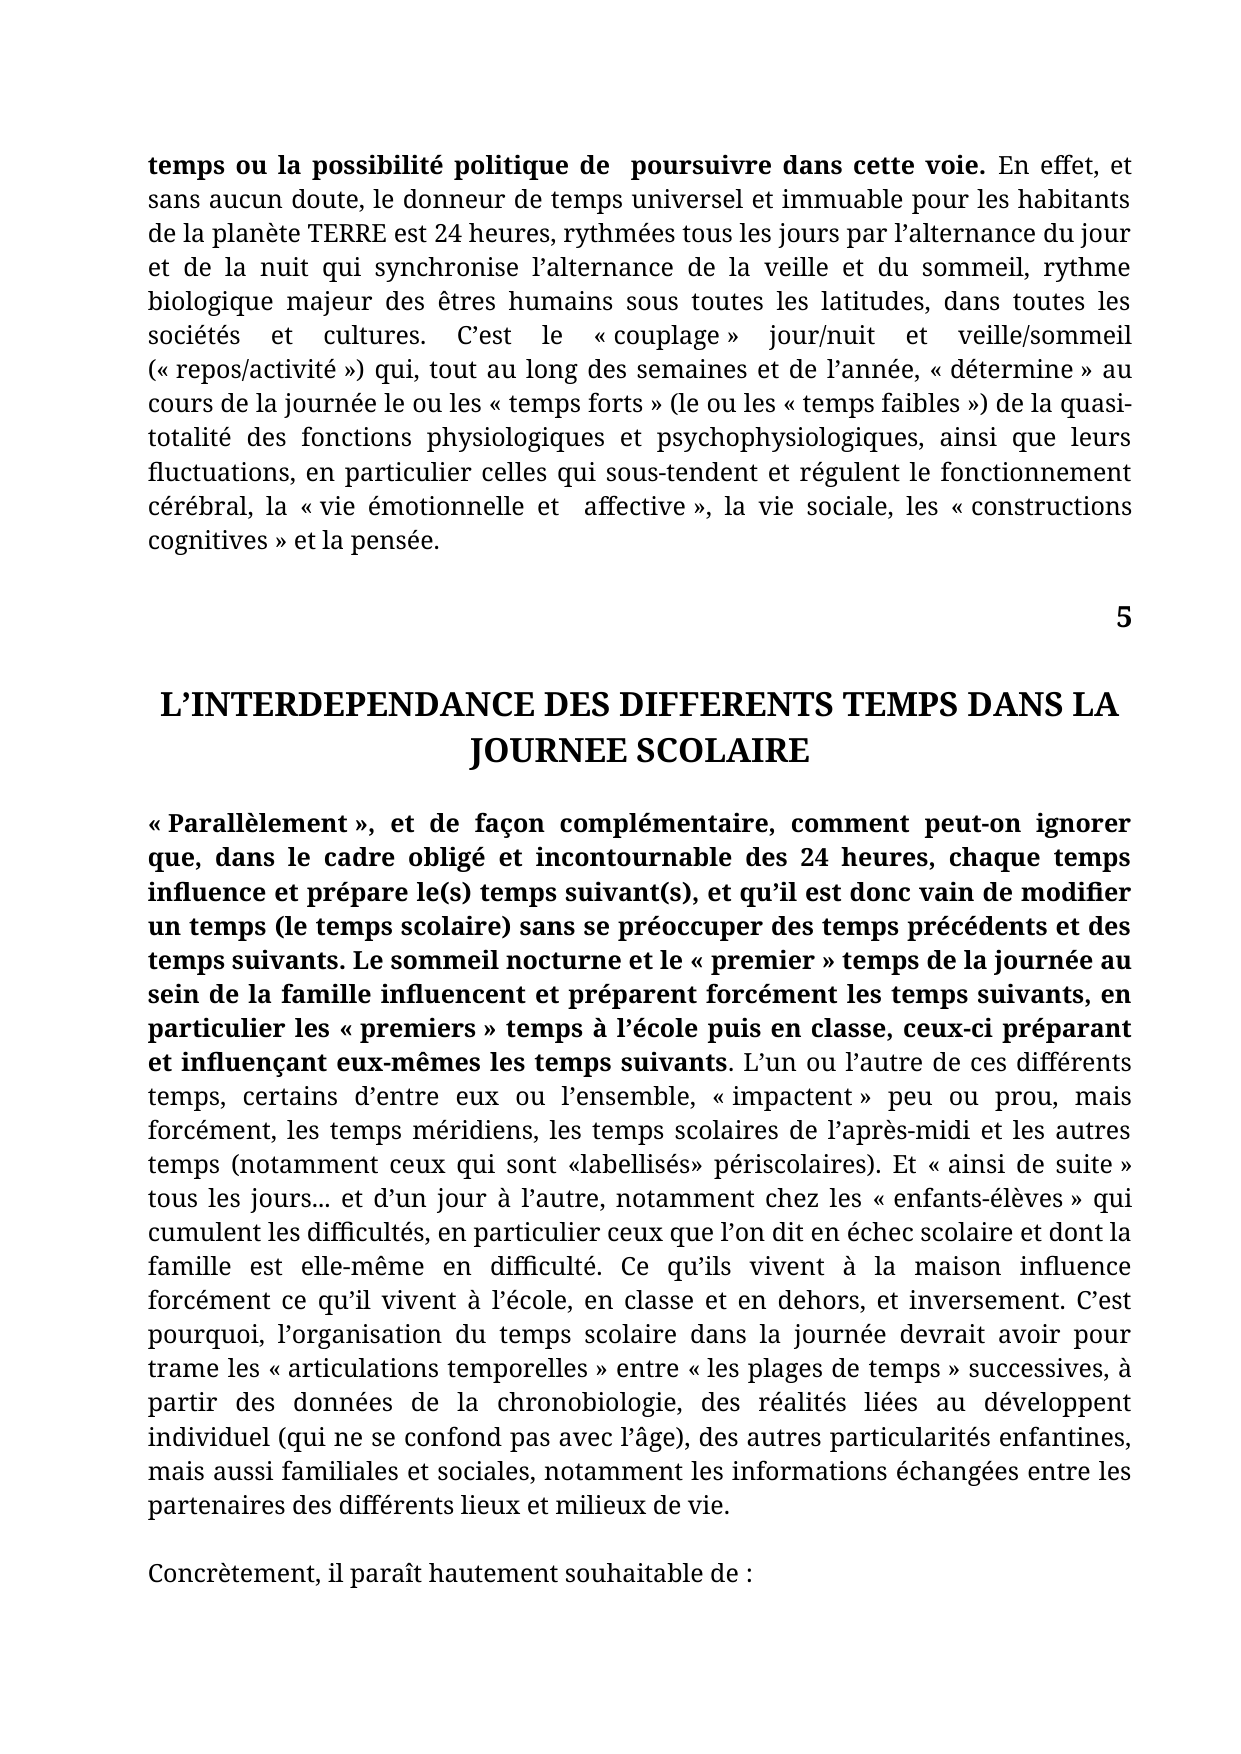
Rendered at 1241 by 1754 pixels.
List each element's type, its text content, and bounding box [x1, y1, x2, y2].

text L’INTERDEPENDANCE DES DIFFERENTS TEMPS DANS LA JOURNEE SCOLAIRE [148, 681, 1132, 772]
text « Parallèlement », et de façon complémentaire, comment peut-on ignorer que, dans le cadre obligé et incontournable des 24 heures, chaque temps influence et prépare le(s) temps suivant(s), et qu’il est donc vain de modifier un temps (le temps scolaire) sans se préoccuper des temps précédents et des temps suivants. Le sommeil nocturne et le « premier » temps de la journée au sein de la famille influencent et préparent forcément les temps suivants, en particulier les « premiers » temps à l’école puis en classe, ceux-ci préparant et influençant eux-mêmes les temps suivants. L’un ou l’autre de ces différents temps, certains d’entre eux ou l’ensemble, « impactent » peu ou prou, mais forcément, les temps méridiens, les temps scolaires de l’après-midi et les autres temps (notamment ceux qui sont «labellisés» périscolaires). Et « ainsi de suite » tous les jours... et d’un jour à l’autre, notamment chez les « enfants-élèves » qui cumulent les difficultés, en particulier ceux que l’on dit en échec scolaire et dont la famille est elle-même en difficulté. Ce qu’ils vivent à la maison influence forcément ce qu’il vivent à l’école, en classe et en dehors, et inversement. C’est pourquoi, l’organisation du temps scolaire dans la journée devrait avoir pour trame les « articulations temporelles » entre « les plages de temps » successives, à partir des données de la chronobiologie, des réalités liées au développent individuel (qui ne se confond pas avec l’âge), des autres particularités enfantines, mais aussi familiales et sociales, notamment les informations échangées entre les partenaires des différents lieux et milieux de vie. [148, 806, 1132, 1521]
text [148, 148, 1132, 556]
text 5 [148, 596, 1132, 636]
text Concrètement, il paraît hautement souhaitable de : [148, 1555, 1132, 1589]
